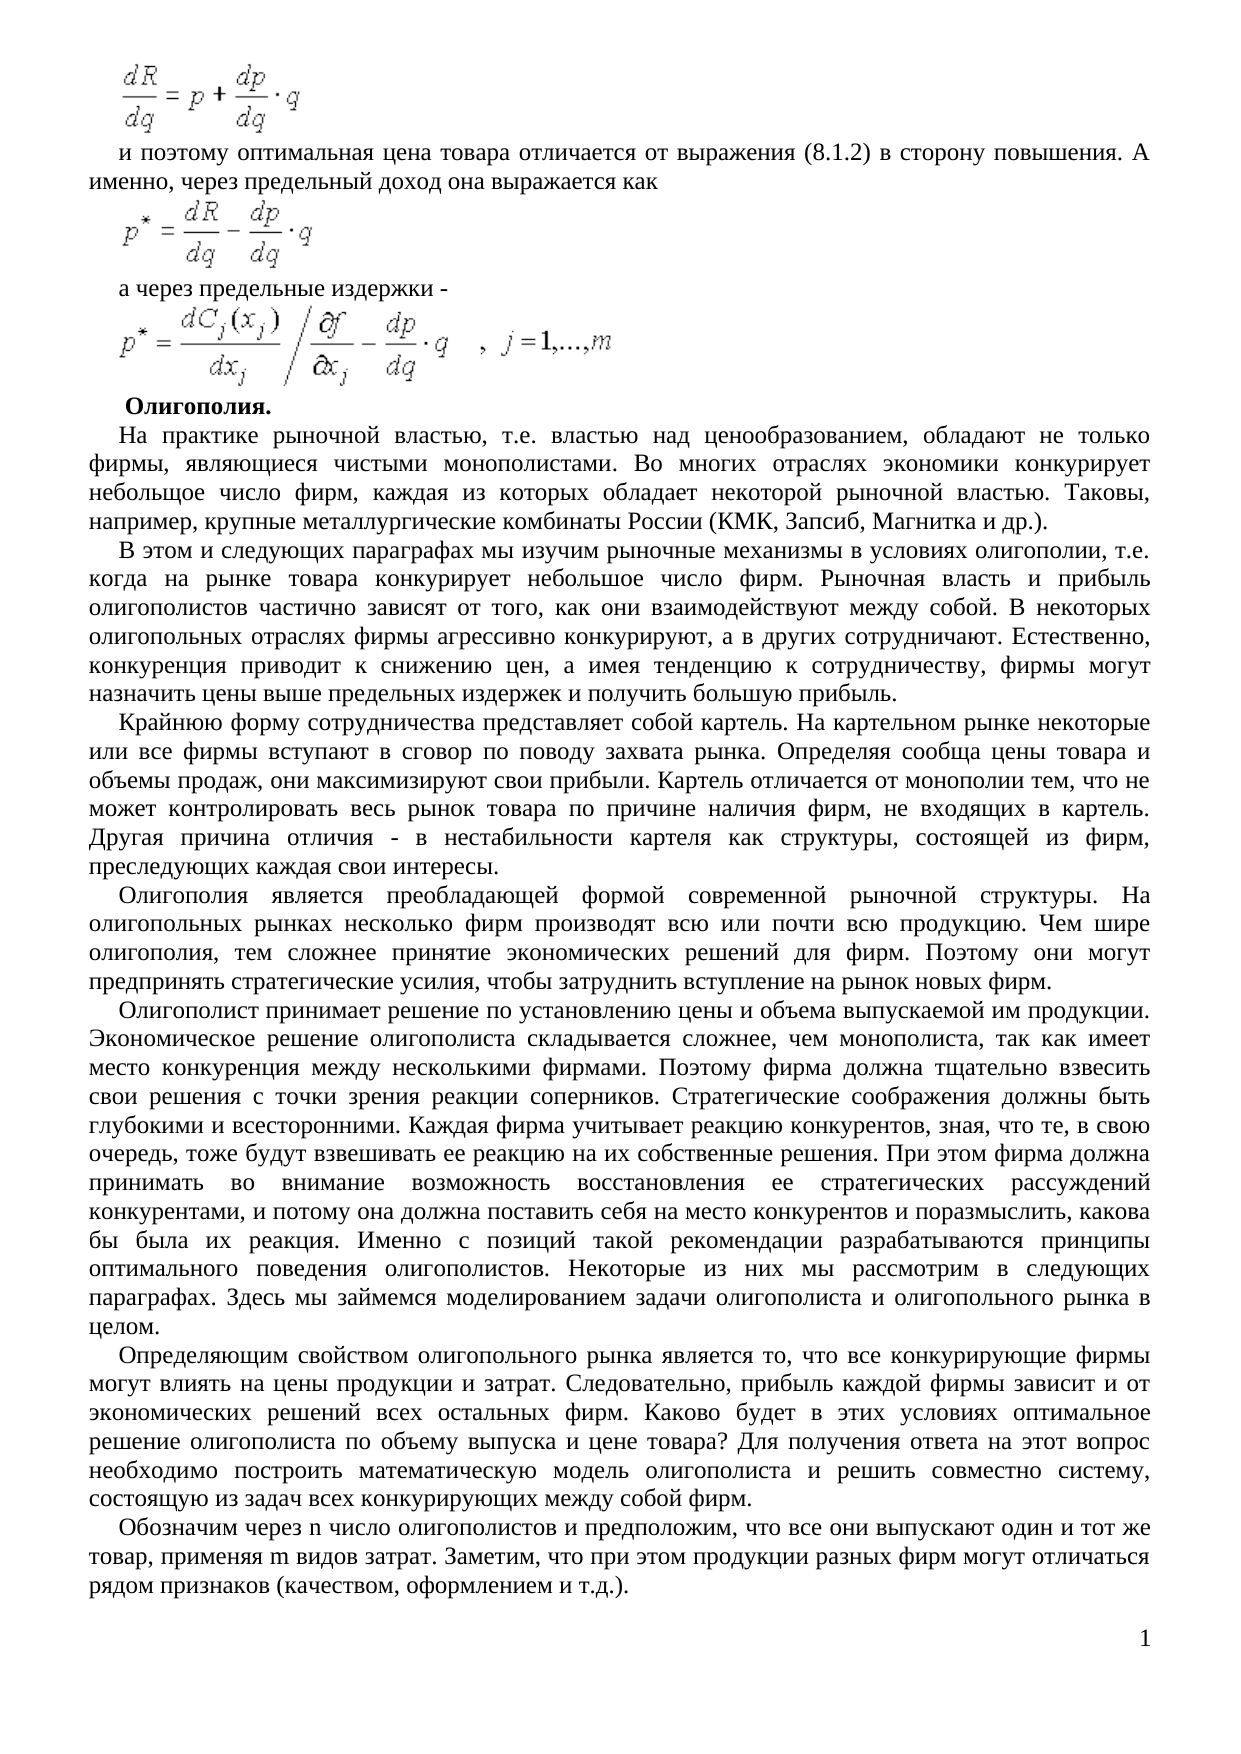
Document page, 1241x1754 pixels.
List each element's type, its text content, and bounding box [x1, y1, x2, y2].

text Олигополия. [89, 391, 1152, 420]
text и поэтому оптимальная цена товара отличается от выражения (8.1.2) в сторону повышения. А именно, через предельный доход она выражается как [89, 137, 1152, 195]
text Олигополия является преобладающей формой современной рыночной структуры. На олигопольных рынках несколько фирм производят всю или почти всю продукцию. Чем шире олигополия, тем сложнее принятие экономических решений для фирм. Поэтому они могут предпринять стратегические усилия, чтобы затруднить вступление на рынок новых фирм. [89, 880, 1152, 995]
text Обозначим через n число олигополистов и предположим, что все они выпускают один и тот же товар, применяя m видов затрат. Заметим, что при этом продукции разных фирм могут отличаться рядом признаков (качеством, оформлением и т.д.). [89, 1512, 1152, 1598]
text Олигополист принимает решение по установлению цены и объема выпускаемой им продукции. Экономическое решение олигополиста складывается сложнее, чем монополиста, так как имеет место конкуренция между несколькими фирмами. Поэтому фирма должна тщательно взвесить свои решения с точки зрения реакции соперников. Стратегические соображения должны быть глубокими и всесторонними. Каждая фирма учитывает реакцию конкурентов, зная, что те, в свою очередь, тоже будут взвешивать ее реакцию на их собственные решения. При этом фирма должна принимать во внимание возможность восстановления ее стратегических рассуждений конкурентами, и потому она должна поставить себя на место конкурентов и поразмыслить, какова бы была их реакция. Именно с позиций такой рекомендации разрабатываются принципы оптимального поведения олигополистов. Некоторые из них мы рассмотрим в следующих параграфах. Здесь мы займемся моделированием задачи олигополиста и олигопольного рынка в целом. [89, 995, 1152, 1340]
picture [118, 301, 614, 391]
text а через предельные издержки - [89, 273, 1152, 302]
picture [118, 194, 320, 273]
text Крайнюю форму сотрудничества представляет собой картель. На картельном рынке некоторые или все фирмы вступают в сговор по поводу захвата рынка. Определяя сообща цены товара и объемы продаж, они максимизируют свои прибыли. Картель отличается от монополии тем, что не может контролировать весь рынок товара по причине наличия фирм, не входящих в картель. Другая причина отличия - в нестабильности картеля как структуры, состоящей из фирм, преследующих каждая свои интересы. [89, 707, 1152, 880]
text Определяющим свойством олигопольного рынка является то, что все конкурирующие фирмы могут влиять на цены продукции и затрат. Следовательно, прибыль каждой фирмы зависит и от экономических решений всех остальных фирм. Каково будет в этих условиях оптимальное решение олигополиста по объему выпуска и цене товара? Для получения ответа на этот вопрос необходимо построить математическую модель олигополиста и решить совместно систему, состоящую из задач всех конкурирующих между собой фирм. [89, 1340, 1152, 1512]
text На практике рыночной властью, т.е. властью над ценообразованием, обладают не только фирмы, являющиеся чистыми монополистами. Во многих отраслях экономики конкурирует небольщое число фирм, каждая из которых обладает некоторой рыночной властью. Таковы, например, крупные металлургические комбинаты России (КМК, Запсиб, Магнитка и др.). [89, 420, 1152, 535]
picture [118, 58, 306, 138]
text В этом и следующих параграфах мы изучим рыночные механизмы в условиях олигополии, т.е. когда на рынке товара конкурирует небольшое число фирм. Рыночная власть и прибыль олигополистов частично зависят от того, как они взаимодействуют между собой. В некоторых олигопольных отраслях фирмы агрессивно конкурируют, а в других сотрудничают. Естественно, конкуренция приводит к снижению цен, а имея тенденцию к сотрудничеству, фирмы могут назначить цены выше предельных издержек и получить большую прибыль. [89, 535, 1152, 707]
